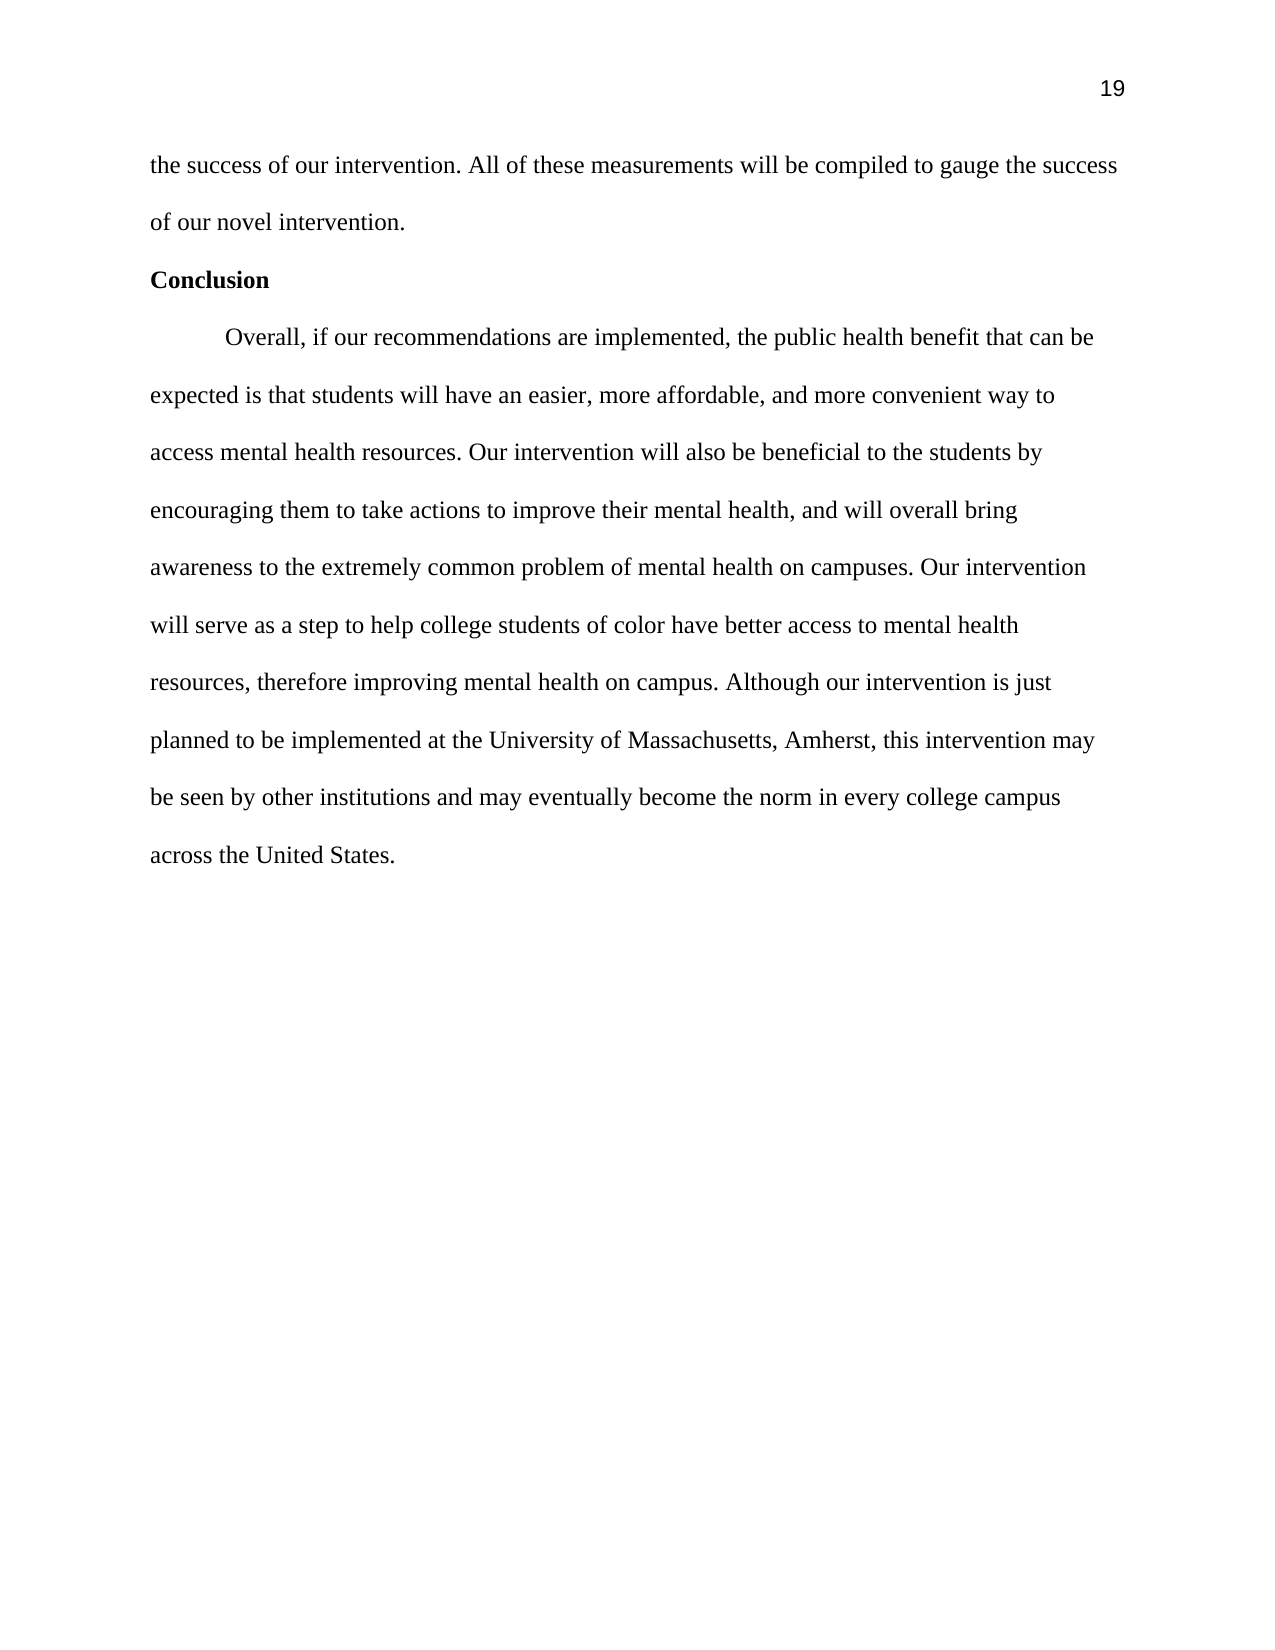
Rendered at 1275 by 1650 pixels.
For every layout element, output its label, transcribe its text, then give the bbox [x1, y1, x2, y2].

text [150, 150, 1125, 236]
text Conclusion [150, 265, 1125, 294]
text Overall, if our recommendations are implemented, the public health benefit that can be expected is that students will have an easier, more affordable, and more convenient way to access mental health resources. Our intervention will also be beneficial to the students by encouraging them to take actions to improve their mental health, and will overall bring awareness to the extremely common problem of mental health on campuses. Our intervention will serve as a step to help college students of color have better access to mental health resources, therefore improving mental health on campus. Although our intervention is just planned to be implemented at the University of Massachusetts, Amherst, this intervention may be seen by other institutions and may eventually become the norm in every college campus across the United States. [150, 322, 1125, 869]
